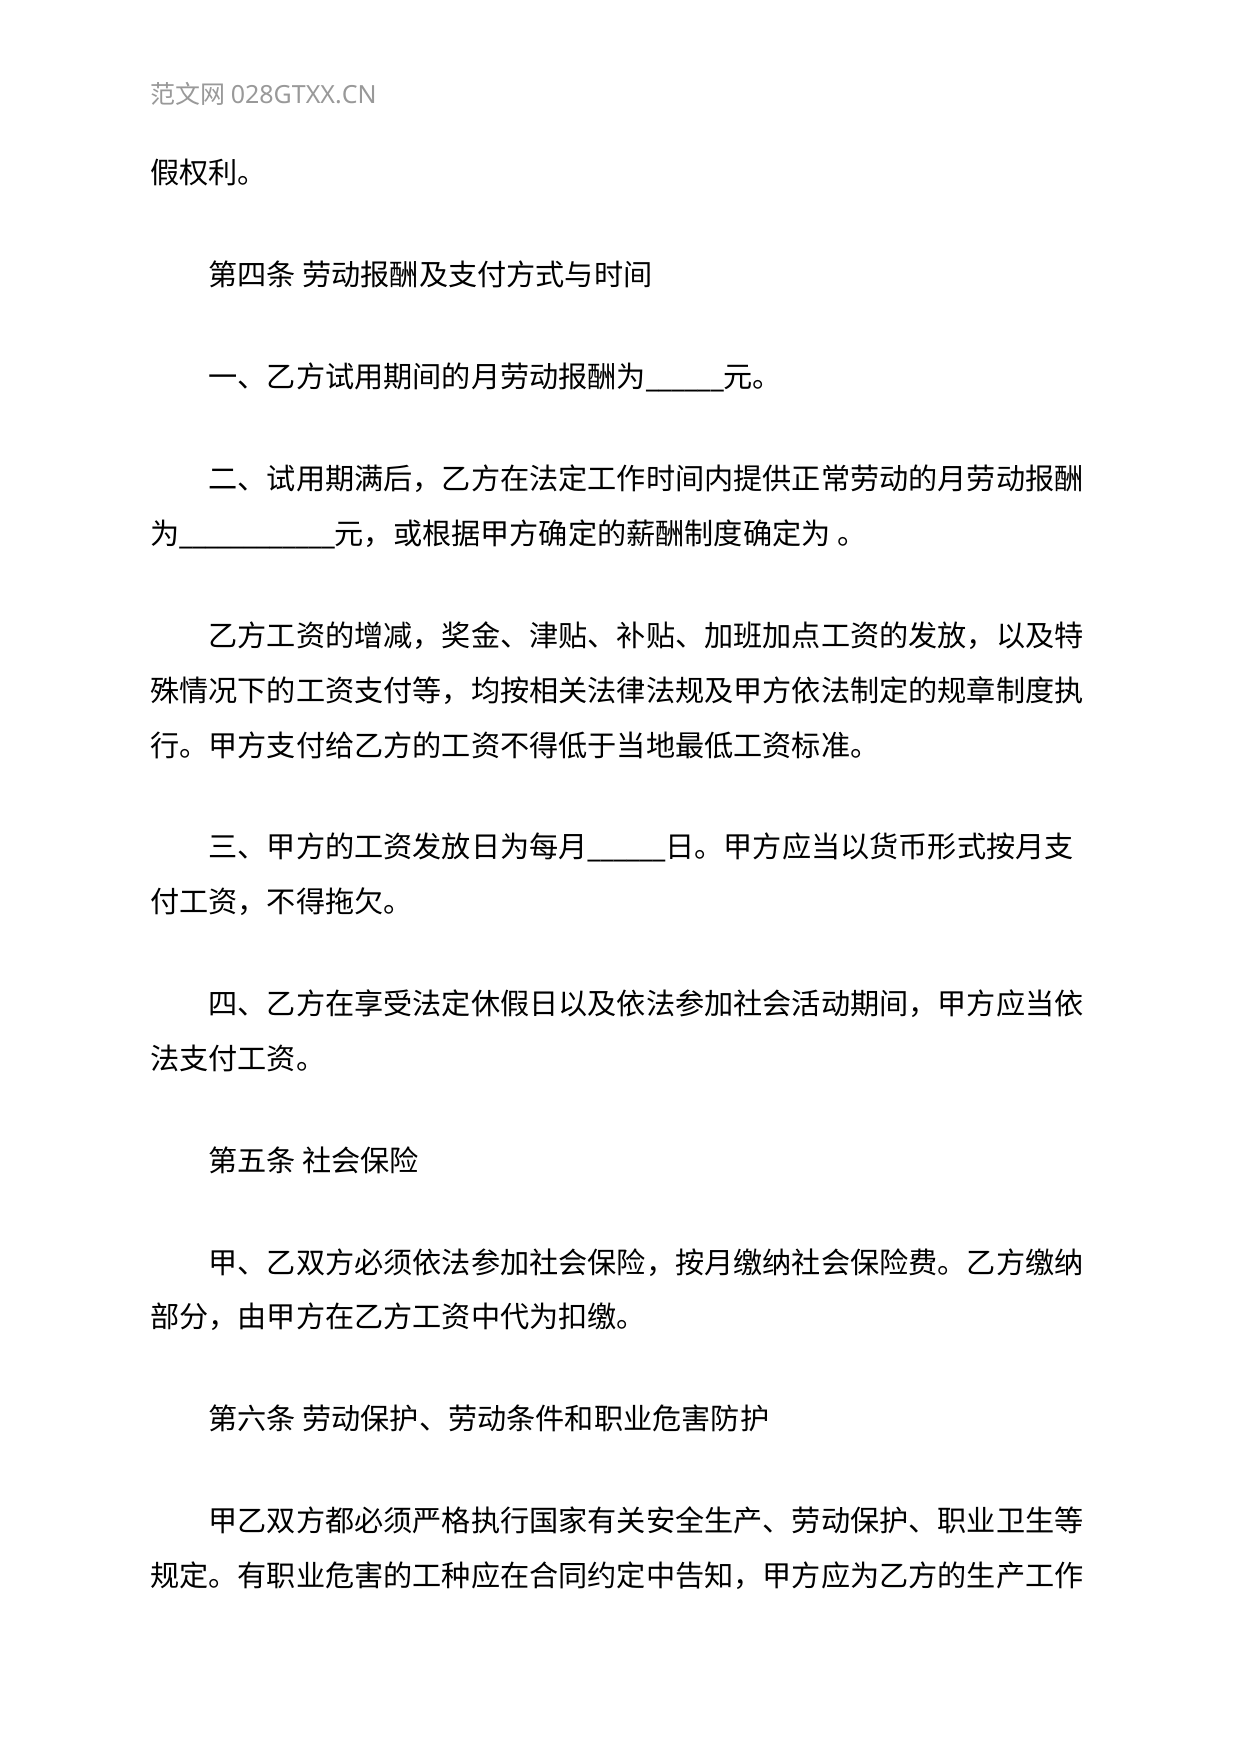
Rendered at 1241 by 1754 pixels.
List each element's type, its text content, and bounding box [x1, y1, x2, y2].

text 甲、乙双方必须依法参加社会保险，按月缴纳社会保险费。乙方缴纳部分，由甲方在乙方工资中代为扣缴。 [150, 1239, 1090, 1336]
text 第四条 劳动报酬及支付方式与时间 [150, 252, 1090, 294]
text 三、甲方的工资发放日为每月______日。甲方应当以货币形式按月支付工资，不得拖欠。 [150, 824, 1090, 921]
text 第六条 劳动保护、劳动条件和职业危害防护 [150, 1396, 1090, 1438]
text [150, 1498, 1090, 1595]
text 乙方工资的增减，奖金、津贴、补贴、加班加点工资的发放，以及特殊情况下的工资支付等，均按相关法律法规及甲方依法制定的规章制度执行。甲方支付给乙方的工资不得低于当地最低工资标准。 [150, 612, 1090, 764]
text 二、试用期满后，乙方在法定工作时间内提供正常劳动的月劳动报酬为____________元，或根据甲方确定的薪酬制度确定为 。 [150, 456, 1090, 553]
text 一、乙方试用期间的月劳动报酬为______元。 [150, 353, 1090, 396]
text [150, 150, 1090, 192]
text 第五条 社会保险 [150, 1137, 1090, 1180]
text 四、乙方在享受法定休假日以及依法参加社会活动期间，甲方应当依法支付工资。 [150, 981, 1090, 1078]
